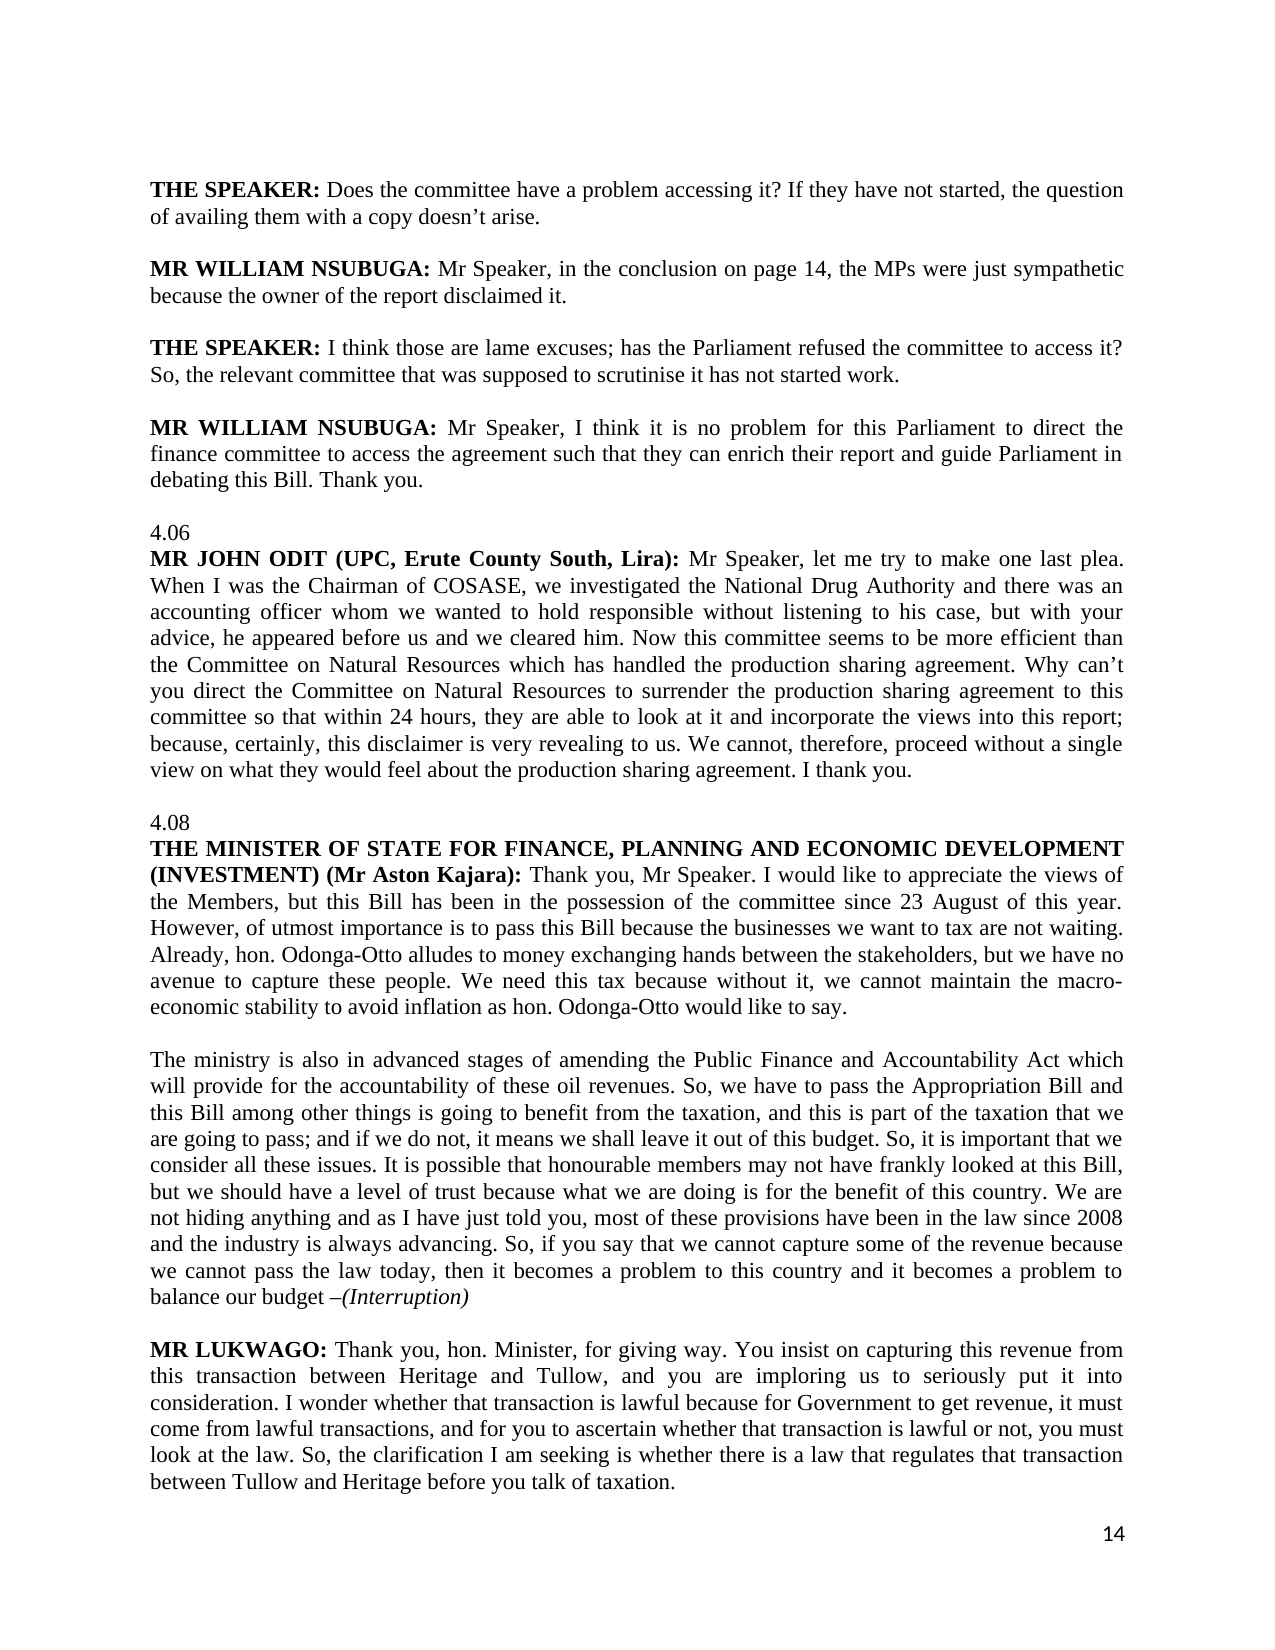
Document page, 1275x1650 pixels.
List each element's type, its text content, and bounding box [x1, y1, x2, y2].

text THE MINISTER OF STATE FOR FINANCE, PLANNING AND ECONOMIC DEVELOPMENT (INVESTMENT) (Mr Aston Kajara): Thank you, Mr Speaker. I would like to appreciate the views of the Members, but this Bill has been in the possession of the committee since 23 August of this year. However, of utmost importance is to pass this Bill because the businesses we want to tax are not waiting. Already, hon. Odonga-Otto alludes to money exchanging hands between the stakeholders, but we have no avenue to capture these people. We need this tax because without it, we cannot maintain the macro-economic stability to avoid inflation as hon. Odonga-Otto would like to say. [150, 835, 1125, 1020]
text The ministry is also in advanced stages of amending the Public Finance and Accountability Act which will provide for the accountability of these oil revenues. So, we have to pass the Appropriation Bill and this Bill among other things is going to benefit from the taxation, and this is part of the taxation that we are going to pass; and if we do not, it means we shall leave it out of this budget. So, it is important that we consider all these issues. It is possible that honourable members may not have frankly looked at this Bill, but we should have a level of trust because what we are doing is for the benefit of this country. We are not hiding anything and as I have just told you, most of these provisions have been in the law since 2008 and the industry is always advancing. So, if you say that we cannot capture some of the revenue because we cannot pass the law today, then it becomes a problem to this country and it becomes a problem to balance our budget –(Interruption) [150, 1046, 1125, 1309]
text THE SPEAKER: Does the committee have a problem accessing it? If they have not started, the question of availing them with a copy doesn’t arise. [150, 176, 1125, 229]
text 4.06 [150, 519, 1125, 545]
text 4.08 [150, 809, 1125, 835]
text MR LUKWAGO: Thank you, hon. Minister, for giving way. You insist on capturing this revenue from this transaction between Heritage and Tullow, and you are imploring us to seriously put it into consideration. I wonder whether that transaction is lawful because for Government to get revenue, it must come from lawful transactions, and for you to ascertain whether that transaction is lawful or not, you must look at the law. So, the clarification I am seeking is whether there is a law that regulates that transaction between Tullow and Heritage before you talk of taxation. [150, 1336, 1125, 1494]
text THE SPEAKER: I think those are lame excuses; has the Parliament refused the committee to access it? So, the relevant committee that was supposed to scrutinise it has not started work. [150, 334, 1125, 387]
text MR WILLIAM NSUBUGA: Mr Speaker, I think it is no problem for this Parliament to direct the finance committee to access the agreement such that they can enrich their report and guide Parliament in debating this Bill. Thank you. [150, 413, 1125, 493]
text MR WILLIAM NSUBUGA: Mr Speaker, in the conclusion on page 14, the MPs were just sympathetic because the owner of the report disclaimed it. [150, 255, 1125, 308]
text MR JOHN ODIT (UPC, Erute County South, Lira): Mr Speaker, let me try to make one last plea. When I was the Chairman of COSASE, we investigated the National Drug Authority and there was an accounting officer whom we wanted to hold responsible without listening to his case, but with your advice, he appeared before us and we cleared him. Now this committee seems to be more efficient than the Committee on Natural Resources which has handled the production sharing agreement. Why can’t you direct the Committee on Natural Resources to surrender the production sharing agreement to this committee so that within 24 hours, they are able to look at it and incorporate the views into this report; because, certainly, this disclaimer is very revealing to us. We cannot, therefore, proceed without a single view on what they would feel about the production sharing agreement. I thank you. [150, 545, 1125, 782]
